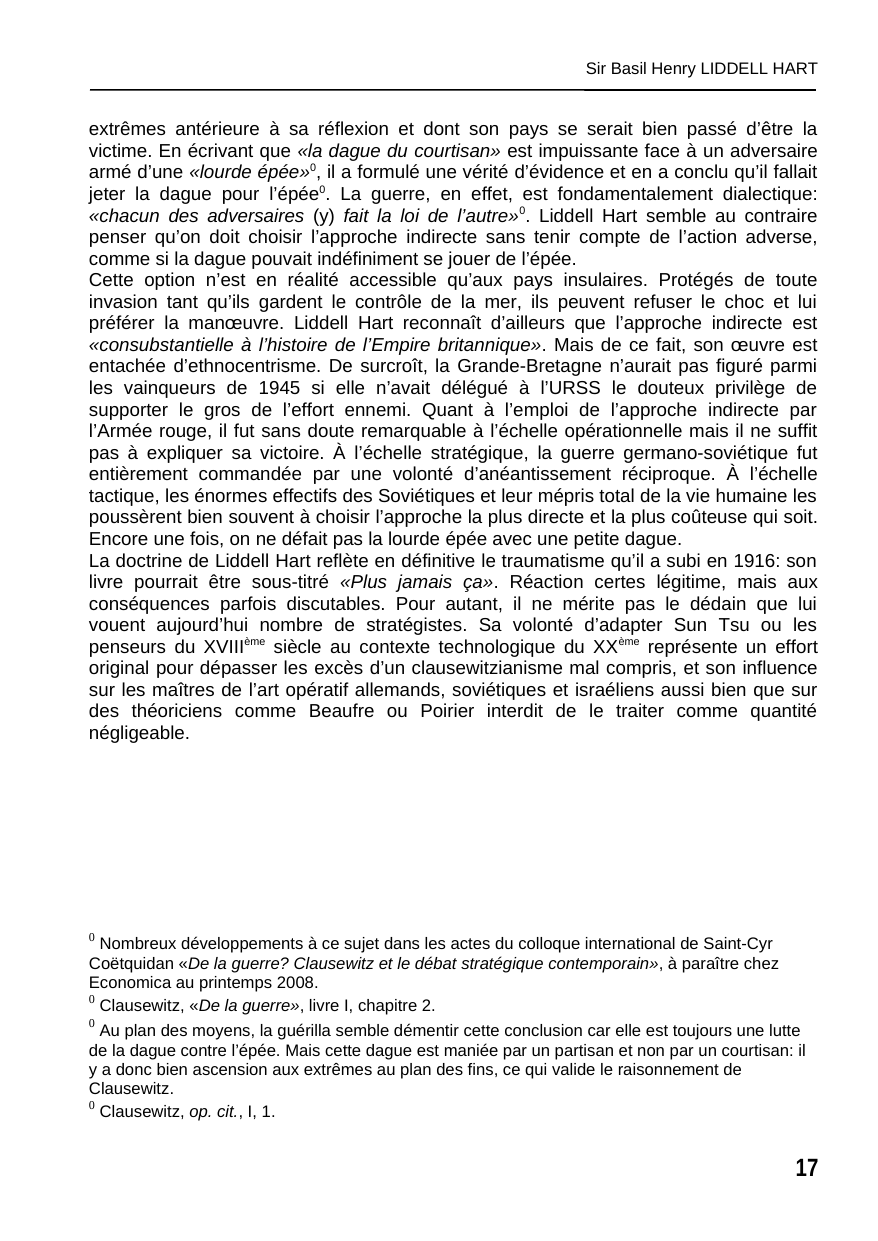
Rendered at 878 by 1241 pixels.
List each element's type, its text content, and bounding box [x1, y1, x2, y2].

text Cette option n’est en réalité accessible qu’aux pays insulaires. Protégés de toute invasion tant qu’ils gardent le contrôle de la mer, ils peuvent refuser le choc et lui préférer la manœuvre. Liddell Hart reconnaît d’ailleurs que l’approche indirecte est «consubstantielle à l’histoire de l’Empire britannique». Mais de ce fait, son œuvre est entachée d’ethnocentrisme. De surcroît, la Grande-Bretagne n’aurait pas figuré parmi les vainqueurs de 1945 si elle n’avait délégué à l’URSS le douteux privilège de supporter le gros de l’effort ennemi. Quant à l’emploi de l’approche indirecte par l’Armée rouge, il fut sans doute remarquable à l’échelle opérationnelle mais il ne suffit pas à expliquer sa victoire. À l’échelle stratégique, la guerre germano-soviétique fut entièrement commandée par une volonté d’anéantissement réciproque. À l’échelle tactique, les énormes effectifs des Soviétiques et leur mépris total de la vie humaine les poussèrent bien souvent à choisir l’approche la plus directe et la plus coûteuse qui soit. Encore une fois, on ne défait pas la lourde épée avec une petite dague. [89, 269, 818, 549]
text La doctrine de Liddell Hart reflète en définitive le traumatisme qu’il a subi en 1916: son livre pourrait être sous-titré «Plus jamais ça». Réaction certes légitime, mais aux conséquences parfois discutables. Pour autant, il ne mérite pas le dédain que lui vouent aujourd’hui nombre de stratégistes. Sa volonté d’adapter Sun Tsu ou les penseurs du XVIIIème siècle au contexte technologique du XXème représente un effort original pour dépasser les excès d’un clausewitzianisme mal compris, et son influence sur les maîtres de l’art opératif allemands, soviétiques et israéliens aussi bien que sur des théoriciens comme Beaufre ou Poirier interdit de le traiter comme quantité négligeable. [89, 549, 818, 743]
